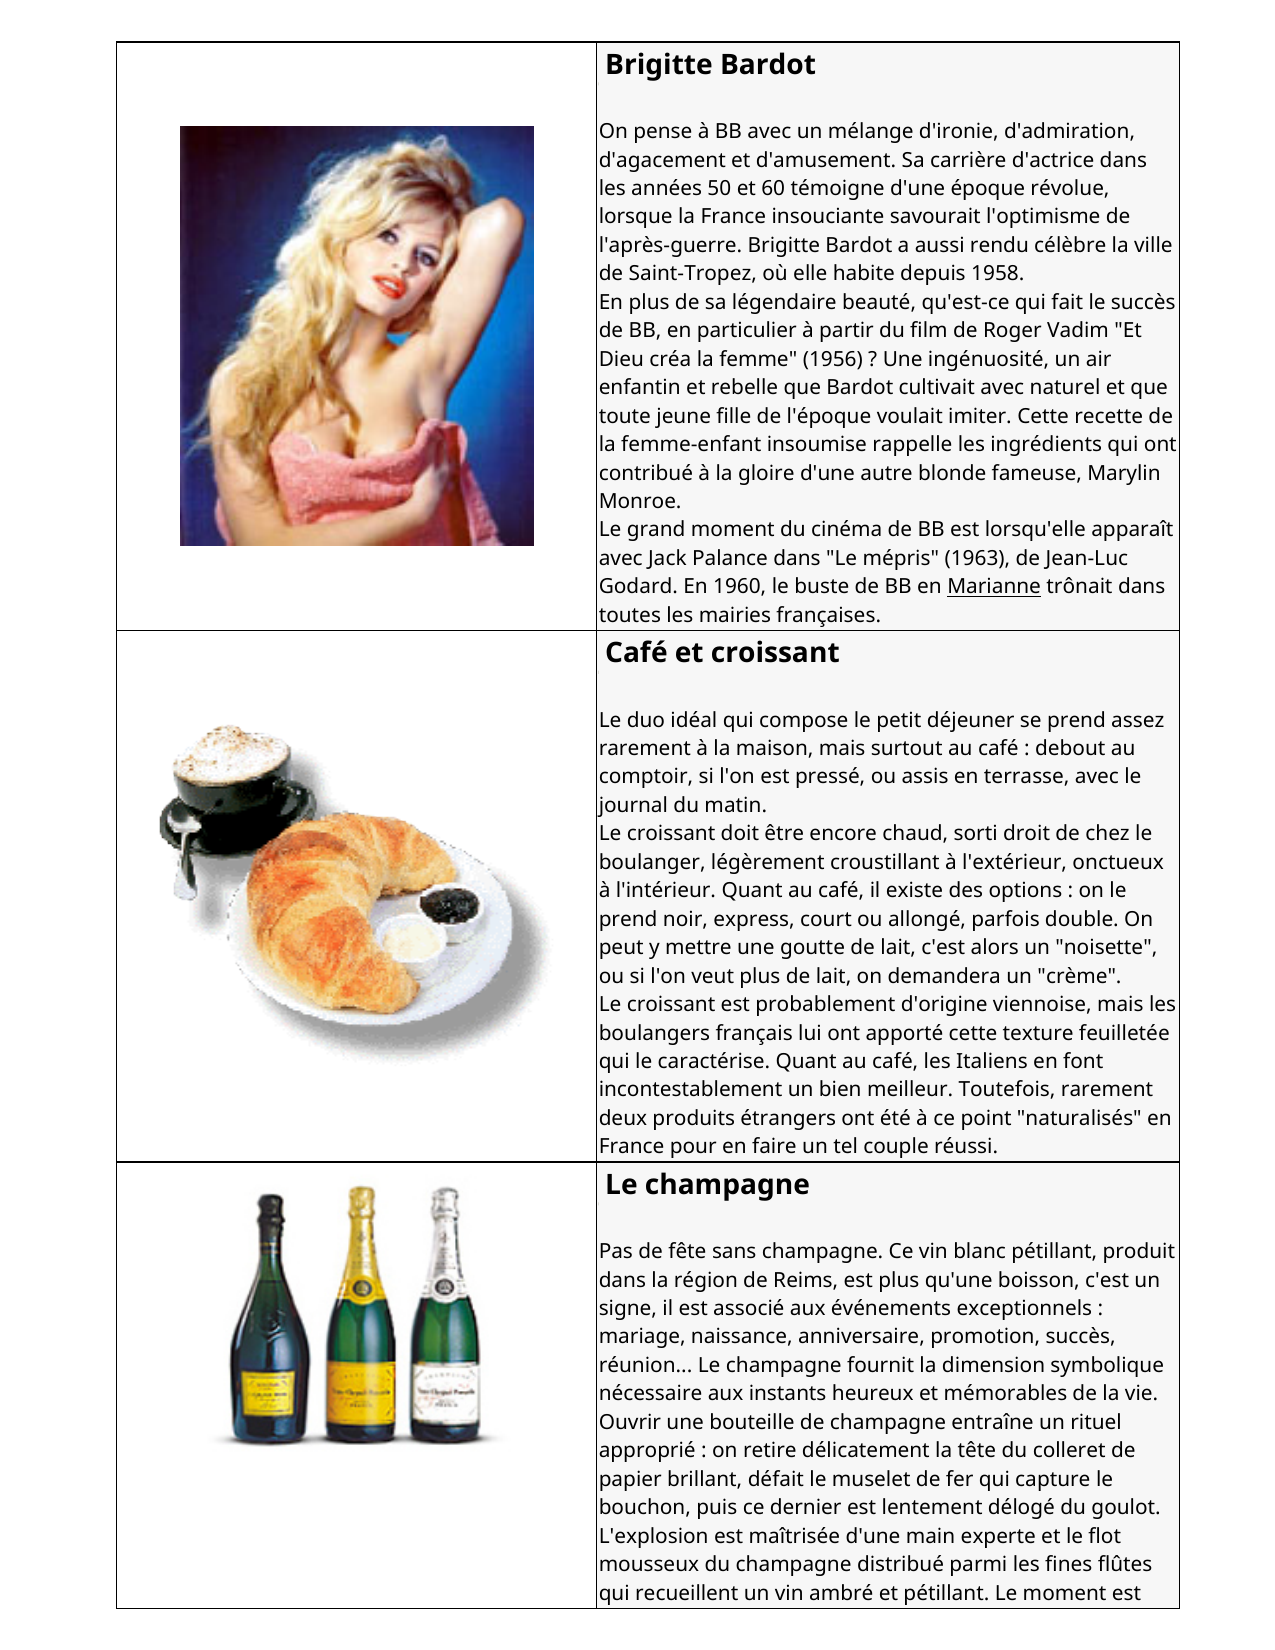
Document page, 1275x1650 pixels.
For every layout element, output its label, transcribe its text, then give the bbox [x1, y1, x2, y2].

table_cell Café et croissant Le duo idéal qui compose le petit déjeuner se prend assez rarement à la maison, mais surtout au café : debout au comptoir, si l'on est pressé, ou assis en terrasse, avec le journal du matin. Le croissant doit être encore chaud, sorti droit de chez le boulanger, légèrement croustillant à l'extérieur, onctueux à l'intérieur. Quant au café, il existe des options : on le prend noir, express, court ou allongé, parfois double. On peut y mettre une goutte de lait, c'est alors un "noisette", ou si l'on veut plus de lait, on demandera un "crème". Le croissant est probablement d'origine viennoise, mais les boulangers français lui ont apporté cette texture feuilletée qui le caractérise. Quant au café, les Italiens en font incontestablement un bien meilleur. Toutefois, rarement deux produits étrangers ont été à ce point "naturalisés" en France pour en faire un tel couple réussi. [597, 631, 1179, 1161]
table_cell [117, 631, 596, 1161]
table_cell [117, 43, 596, 630]
picture [180, 126, 534, 546]
picture [158, 723, 556, 1069]
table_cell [597, 1163, 1179, 1608]
picture [199, 1163, 514, 1459]
table_cell Brigitte Bardot On pense à BB avec un mélange d'ironie, d'admiration, d'agacement et d'amusement. Sa carrière d'actrice dans les années 50 et 60 témoigne d'une époque révolue, lorsque la France insouciante savourait l'optimisme de l'après-guerre. Brigitte Bardot a aussi rendu célèbre la ville de Saint-Tropez, où elle habite depuis 1958. En plus de sa légendaire beauté, qu'est-ce qui fait le succès de BB, en particulier à partir du film de Roger Vadim "Et Dieu créa la femme" (1956) ? Une ingénuosité, un air enfantin et rebelle que Bardot cultivait avec naturel et que toute jeune fille de l'époque voulait imiter. Cette recette de la femme-enfant insoumise rappelle les ingrédients qui ont contribué à la gloire d'une autre blonde fameuse, Marylin Monroe. Le grand moment du cinéma de BB est lorsqu'elle apparaît avec Jack Palance dans "Le mépris" (1963), de Jean-Luc Godard. En 1960, le buste de BB en Marianne trônait dans toutes les mairies françaises. [597, 43, 1179, 630]
table_cell [117, 1163, 596, 1608]
